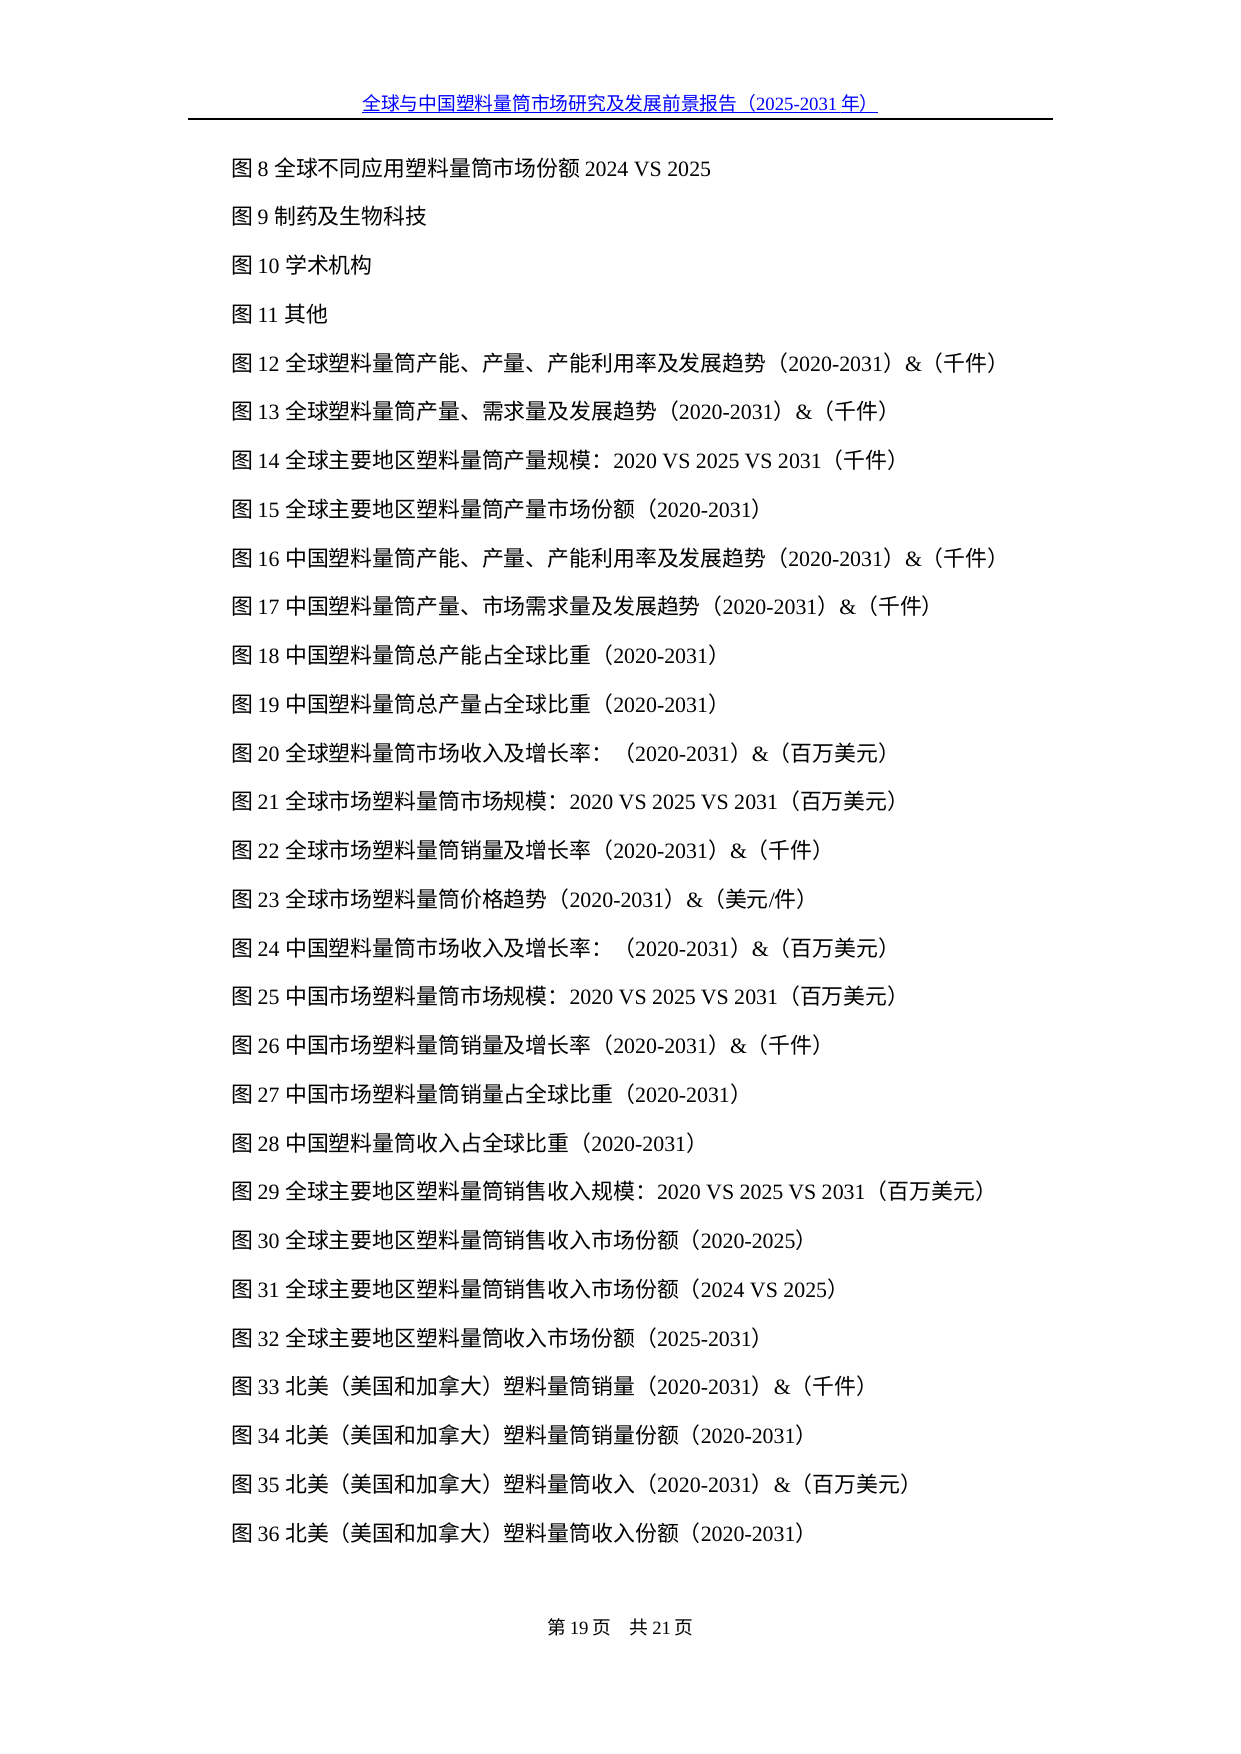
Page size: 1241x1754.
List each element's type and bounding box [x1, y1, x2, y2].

text [187, 150, 1053, 1548]
